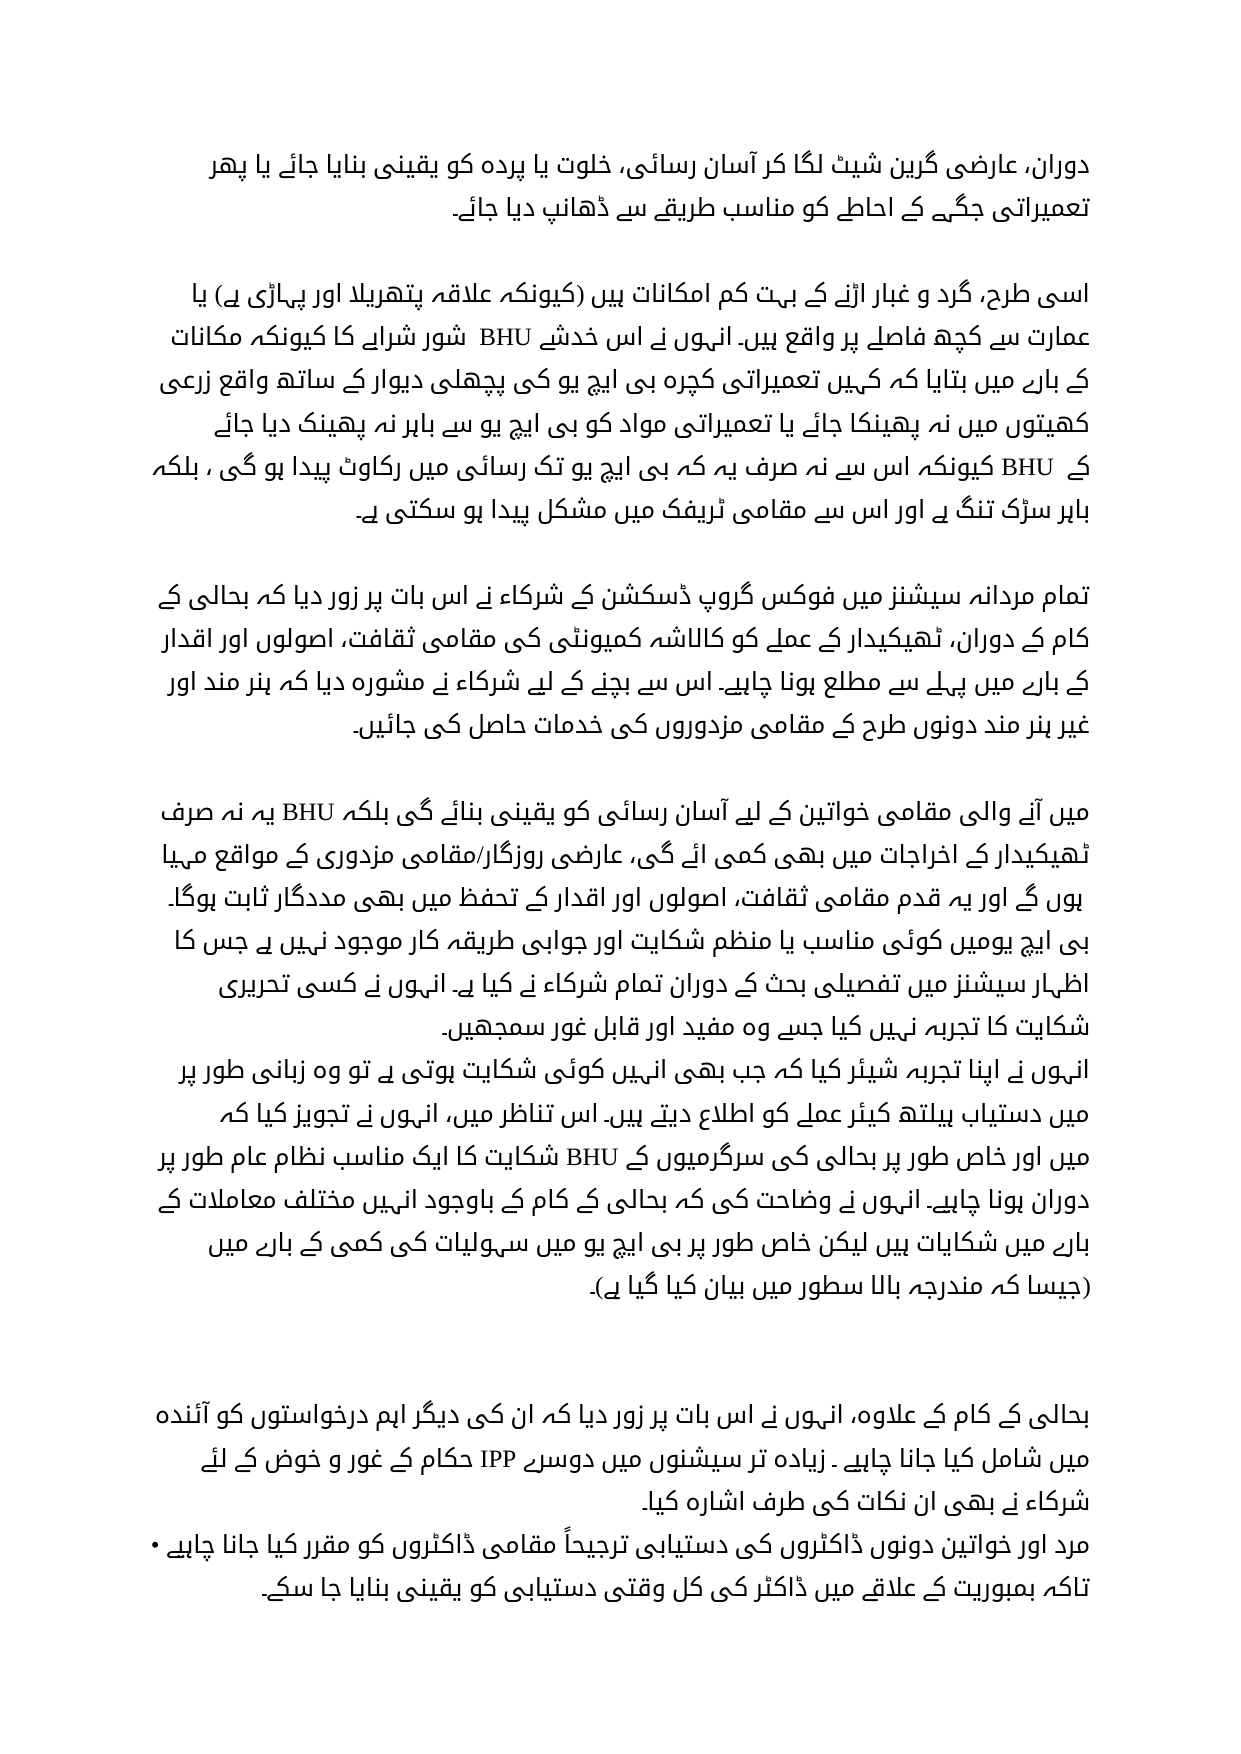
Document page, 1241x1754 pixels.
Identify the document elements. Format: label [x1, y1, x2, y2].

text [150, 150, 1090, 1602]
